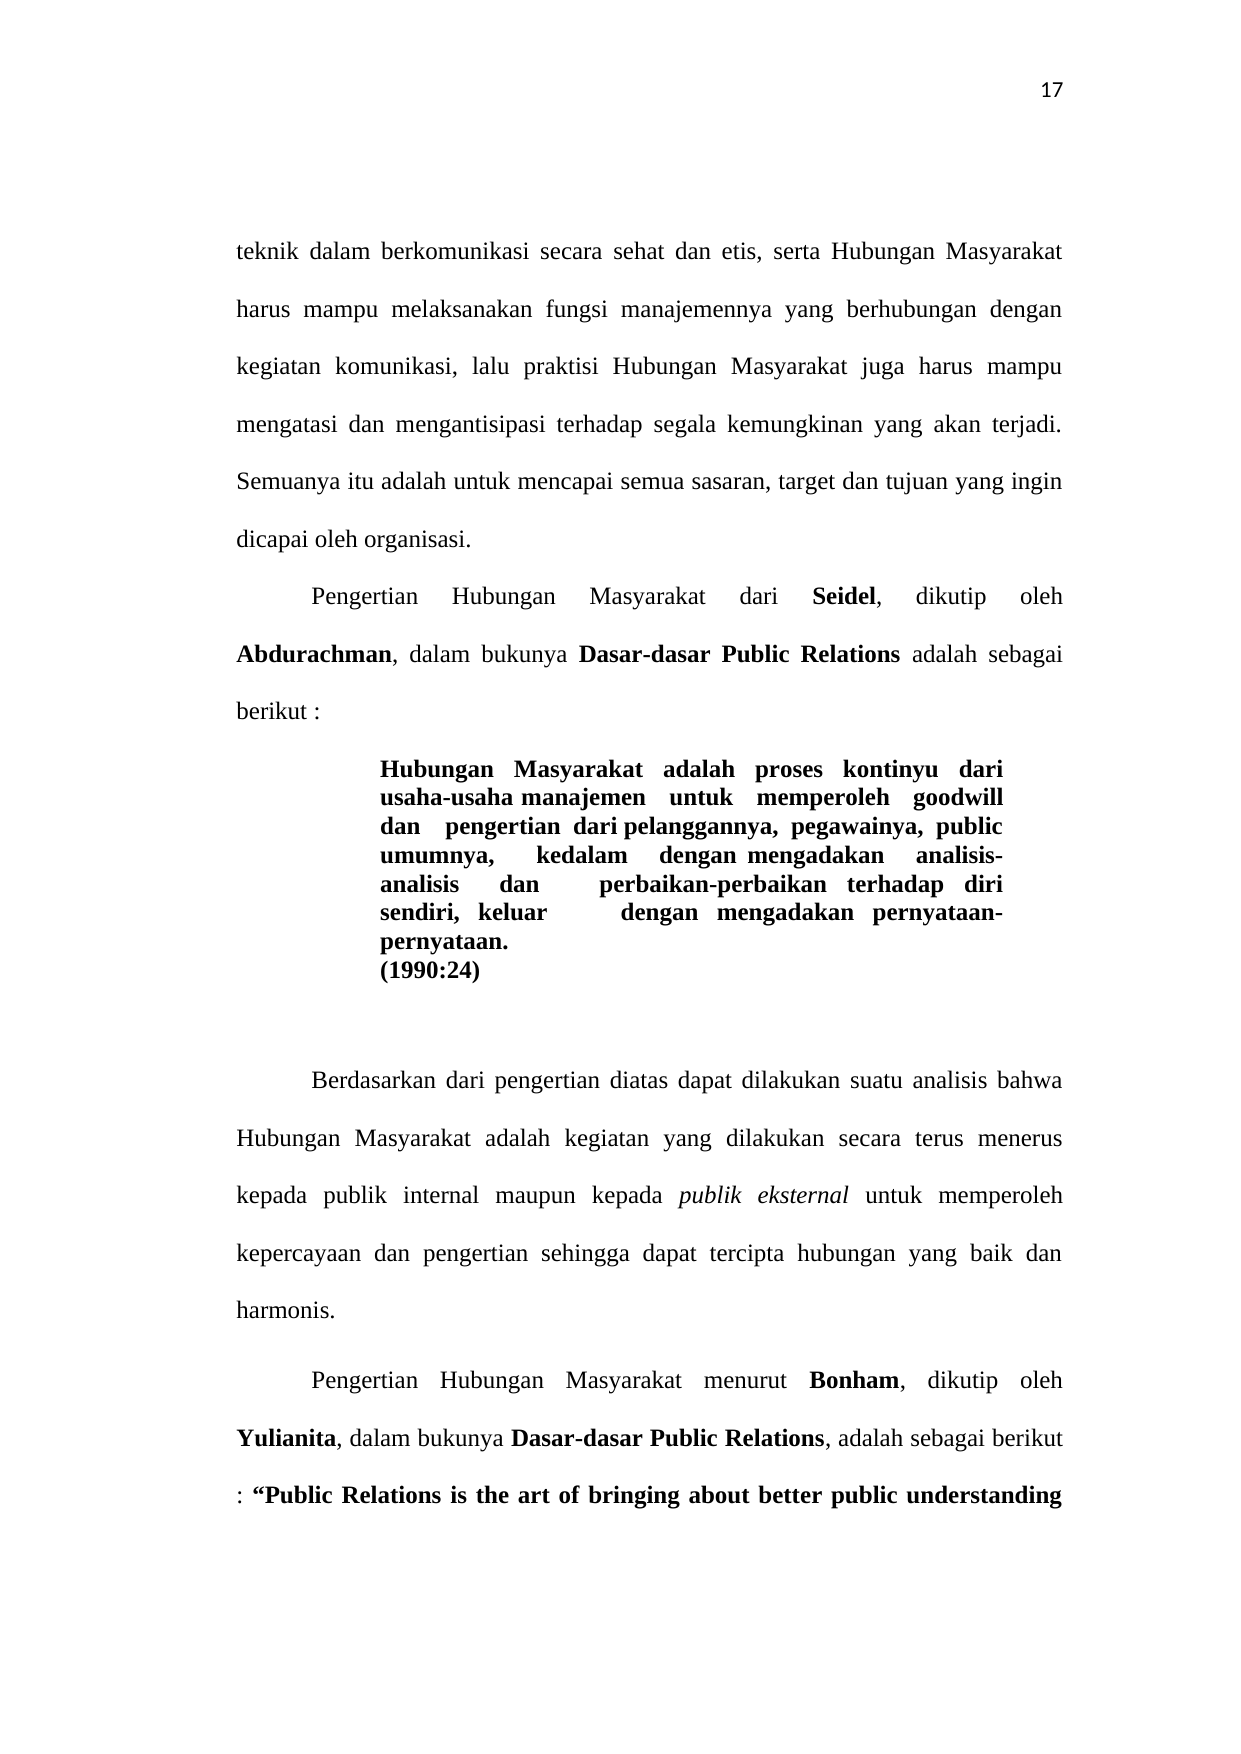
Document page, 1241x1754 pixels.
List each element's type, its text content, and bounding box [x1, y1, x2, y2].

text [236, 1366, 1063, 1509]
text Hubungan Masyarakat adalah proses kontinyu dari usaha-usaha manajemen untuk memperoleh goodwill dan pengertian dari pelanggannya, pegawainya, public umumnya, kedalam dengan mengadakan analisis-analisis dan perbaikan-perbaikan terhadap diri sendiri, keluar dengan mengadakan pernyataan-pernyataan. [380, 754, 1004, 955]
text Berdasarkan dari pengertian diatas dapat dilakukan suatu analisis bahwa Hubungan Masyarakat adalah kegiatan yang dilakukan secara terus menerus kepada publik internal maupun kepada publik eksternal untuk memperoleh kepercayaan dan pengertian sehingga dapat tercipta hubungan yang baik dan harmonis. [236, 1066, 1063, 1324]
text (1990:24) [311, 955, 1063, 984]
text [236, 236, 1063, 552]
text Pengertian Hubungan Masyarakat dari Seidel, dikutip oleh Abdurachman, dalam bukunya Dasar-dasar Public Relations adalah sebagai berikut : [236, 581, 1063, 725]
